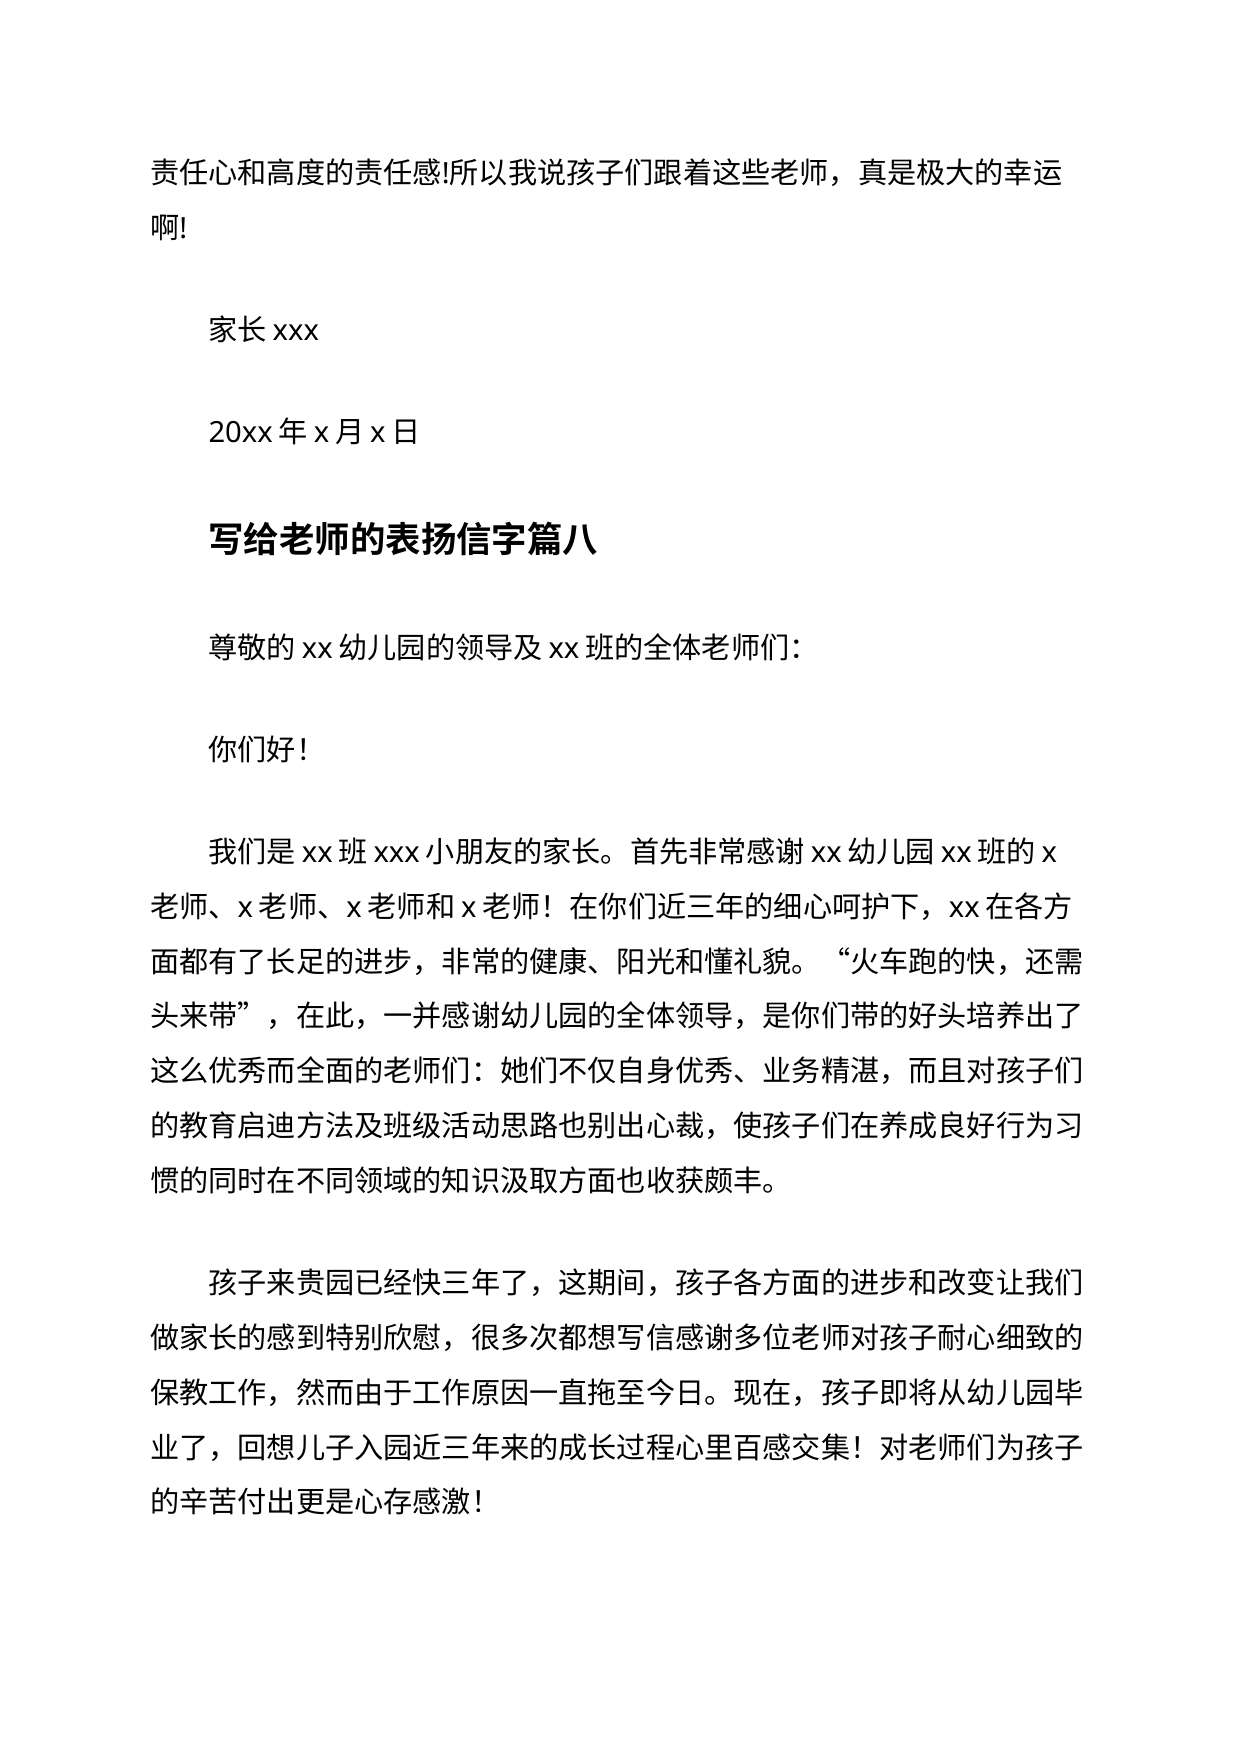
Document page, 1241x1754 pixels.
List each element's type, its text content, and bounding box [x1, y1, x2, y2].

text 尊敬的xx幼儿园的领导及xx班的全体老师们： [150, 624, 1090, 667]
text 家长xxx [150, 307, 1090, 349]
text 写给老师的表扬信字篇八 [150, 511, 1090, 562]
text 我们是xx班xxx小朋友的家长。首先非常感谢xx幼儿园xx班的x老师、x老师、x老师和x老师！在你们近三年的细心呵护下，xx在各方面都有了长足的进步，非常的健康、阳光和懂礼貌。“火车跑的快，还需头来带”，在此，一并感谢幼儿园的全体领导，是你们带的好头培养出了这么优秀而全面的老师们：她们不仅自身优秀、业务精湛，而且对孩子们的教育启迪方法及班级活动思路也别出心裁，使孩子们在养成良好行为习惯的同时在不同领域的知识汲取方面也收获颇丰。 [150, 828, 1090, 1200]
text 20xx年x月x日 [150, 409, 1090, 451]
text 孩子来贵园已经快三年了，这期间，孩子各方面的进步和改变让我们做家长的感到特别欣慰，很多次都想写信感谢多位老师对孩子耐心细致的保教工作，然而由于工作原因一直拖至今日。现在，孩子即将从幼儿园毕业了，回想儿子入园近三年来的成长过程心里百感交集！对老师们为孩子的辛苦付出更是心存感激！ [150, 1259, 1090, 1521]
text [150, 150, 1090, 247]
text 你们好！ [150, 726, 1090, 769]
